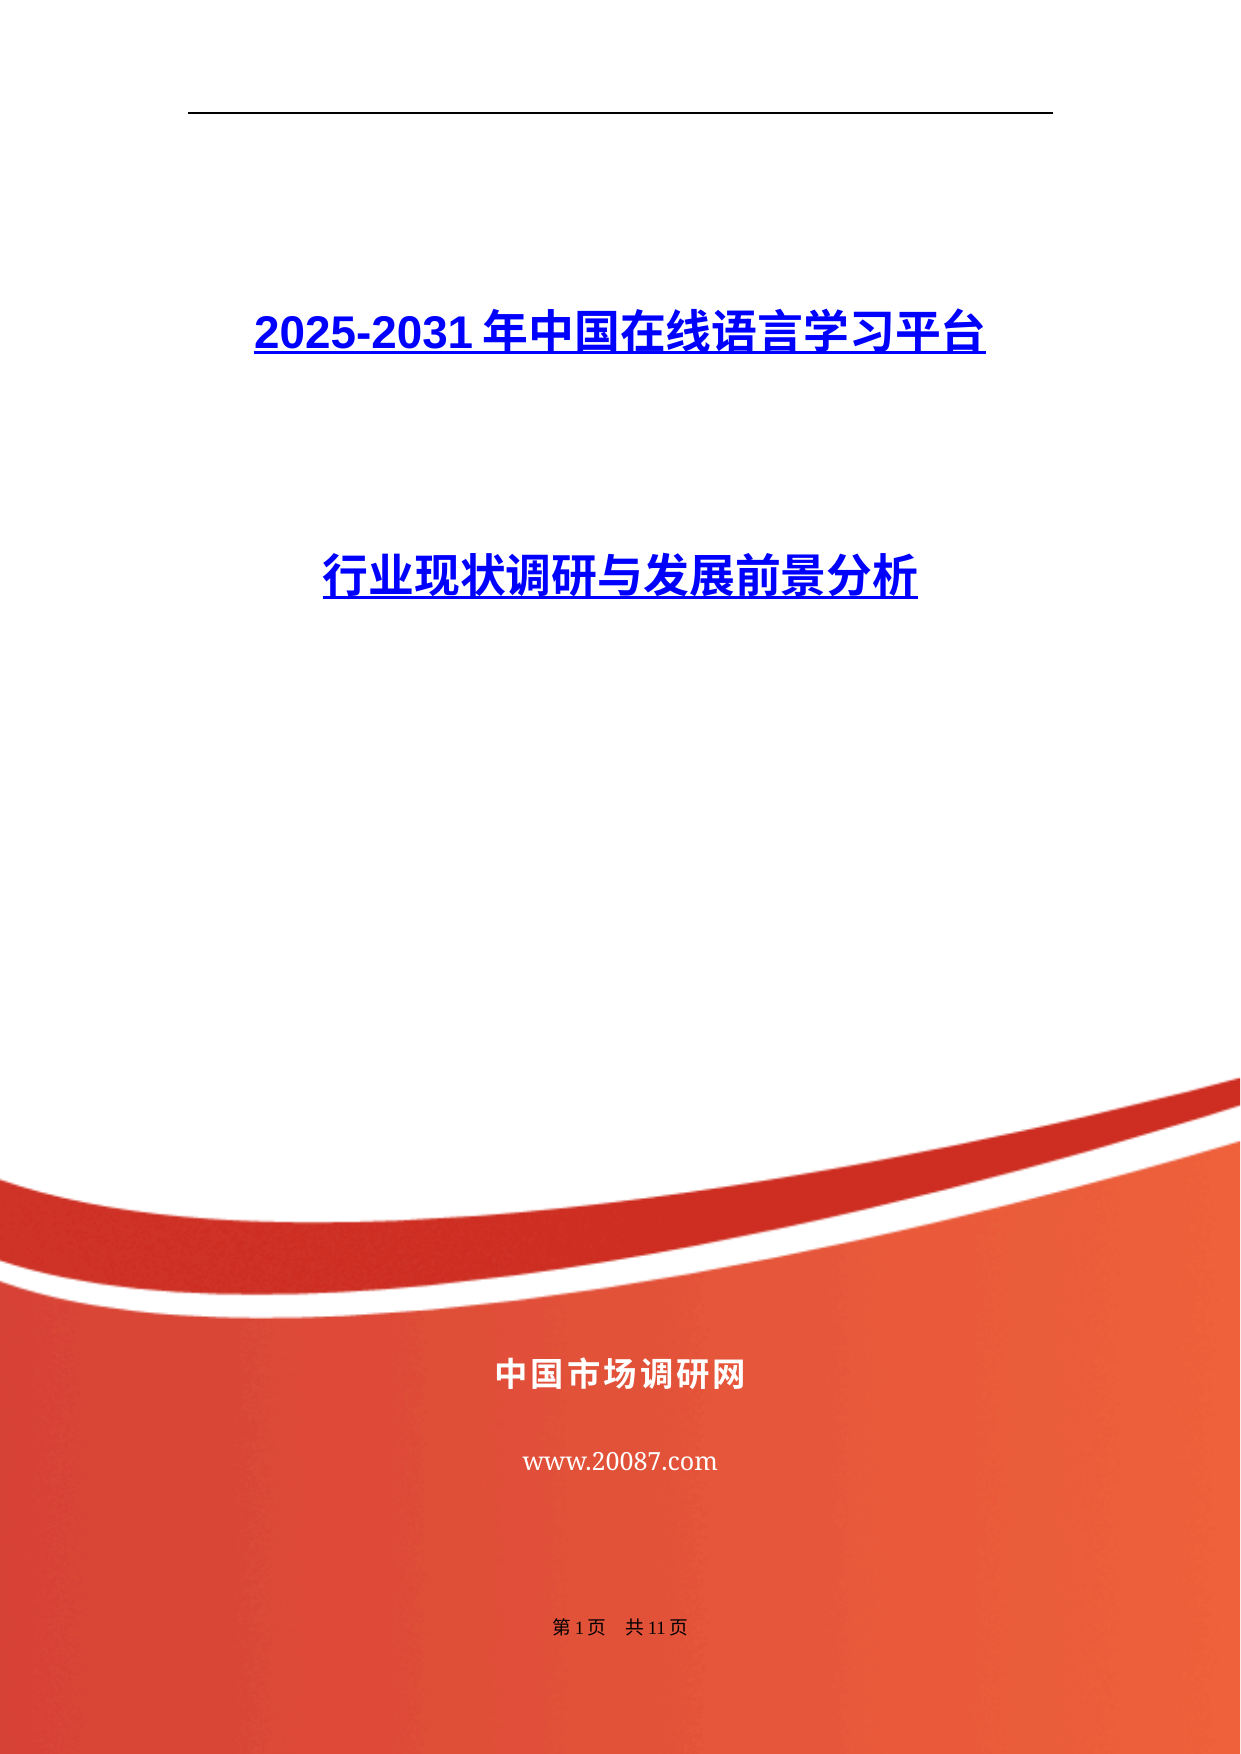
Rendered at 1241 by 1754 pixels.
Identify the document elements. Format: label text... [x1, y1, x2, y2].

table_header 2025-2031年中国在线语言学习平台行业现状调研与发展前景分析 [188, 207, 1053, 773]
text www.20087.com [187, 1428, 1053, 1493]
picture [0, 1006, 1241, 1754]
subtitle 中国市场调研网 [187, 1339, 1053, 1404]
